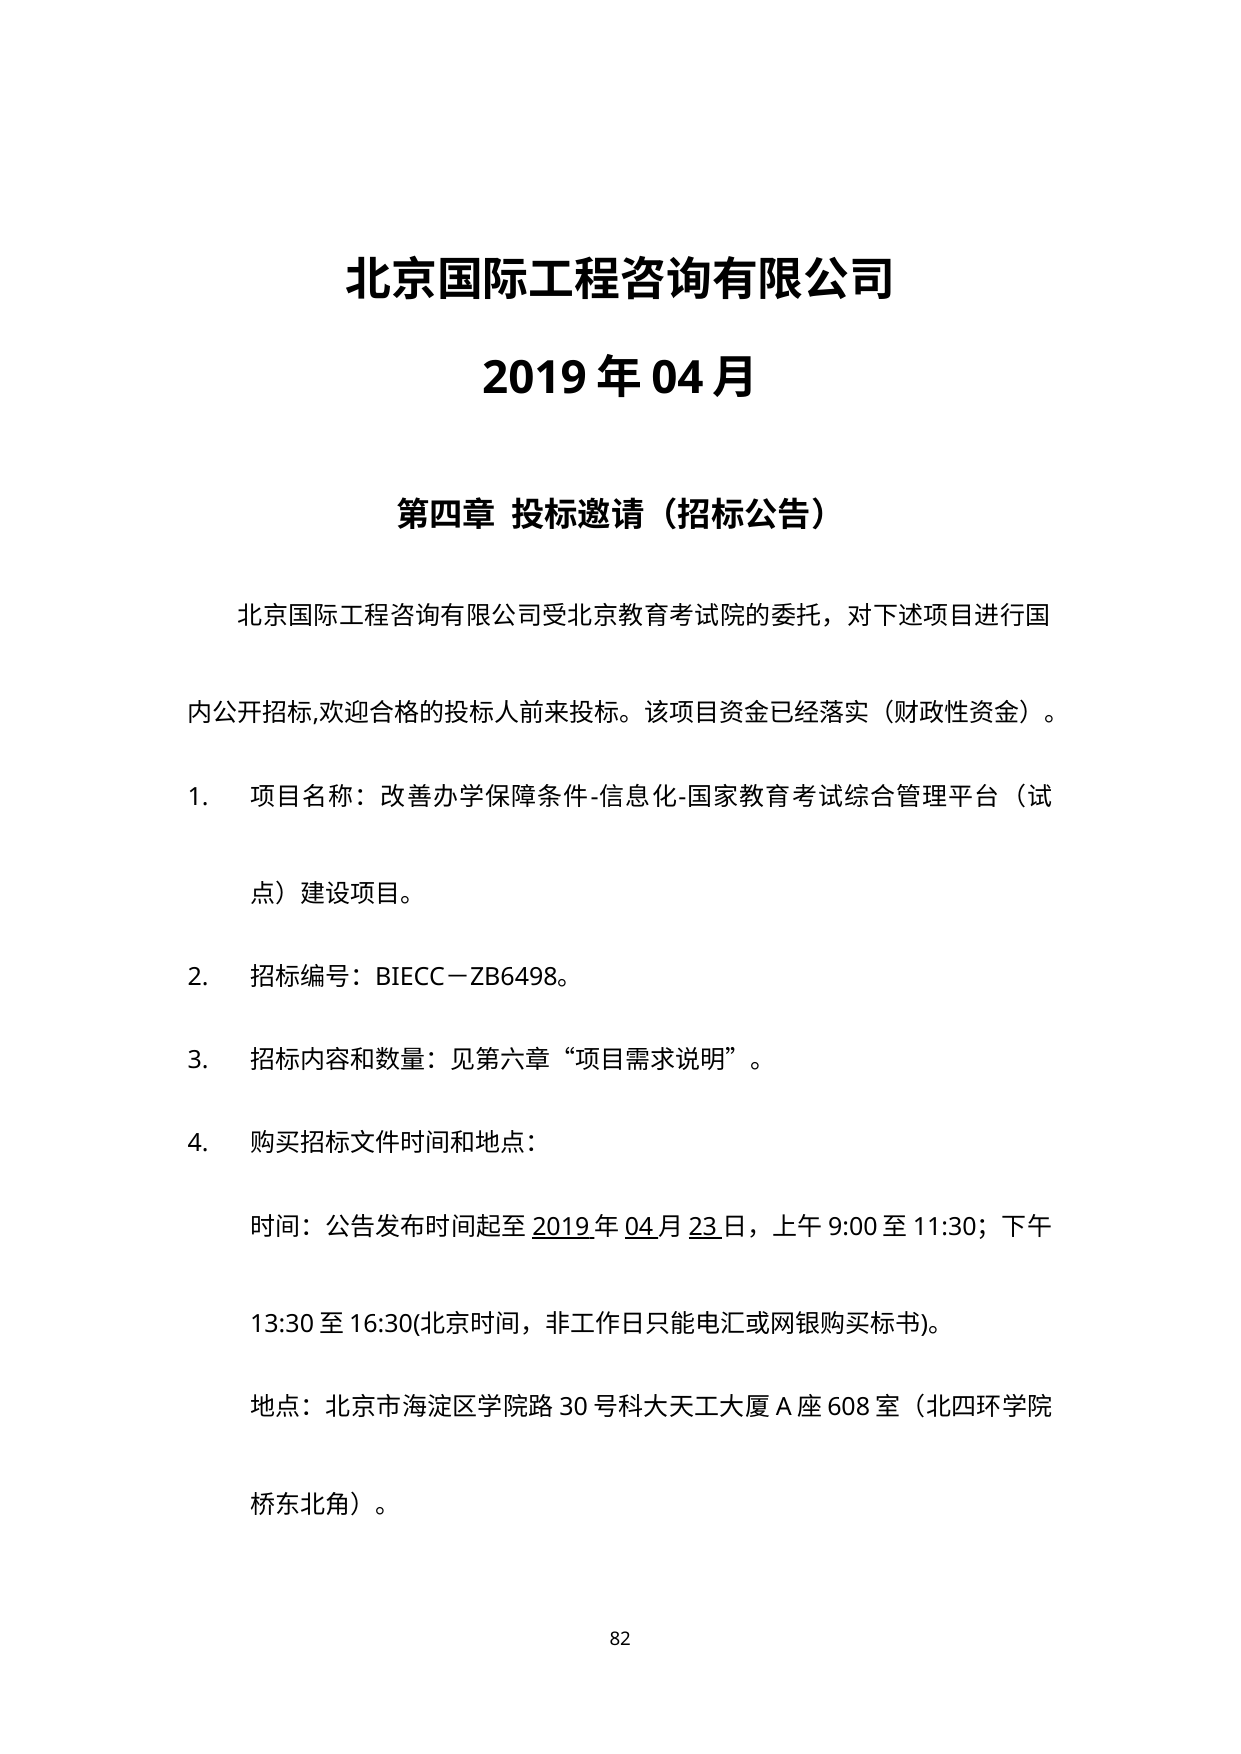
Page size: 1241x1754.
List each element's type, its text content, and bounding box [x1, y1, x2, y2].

list 招标编号：BIECC－ZB6498。 [187, 942, 1053, 1007]
text 2019年04月 [187, 324, 1053, 422]
list 购买招标文件时间和地点： [187, 1108, 1053, 1173]
text 地点：北京市海淀区学院路30号科大天工大厦A座608室（北四环学院桥东北角）。 [250, 1372, 1053, 1535]
list 项目名称：改善办学保障条件-信息化-国家教育考试综合管理平台（试点）建设项目。 [187, 762, 1053, 924]
list 招标内容和数量：见第六章“项目需求说明”。 [187, 1025, 1053, 1090]
text 北京国际工程咨询有限公司受北京教育考试院的委托，对下述项目进行国内公开招标,欢迎合格的投标人前来投标。该项目资金已经落实（财政性资金）。 [187, 581, 1053, 743]
subtitle 第四章 投标邀请（招标公告） [187, 479, 1053, 544]
text 时间：公告发布时间起至2019年04月23日，上午9:00至11:30；下午13:30至16:30(北京时间，非工作日只能电汇或网银购买标书)。 [250, 1192, 1053, 1354]
text 北京国际工程咨询有限公司 [187, 227, 1053, 324]
